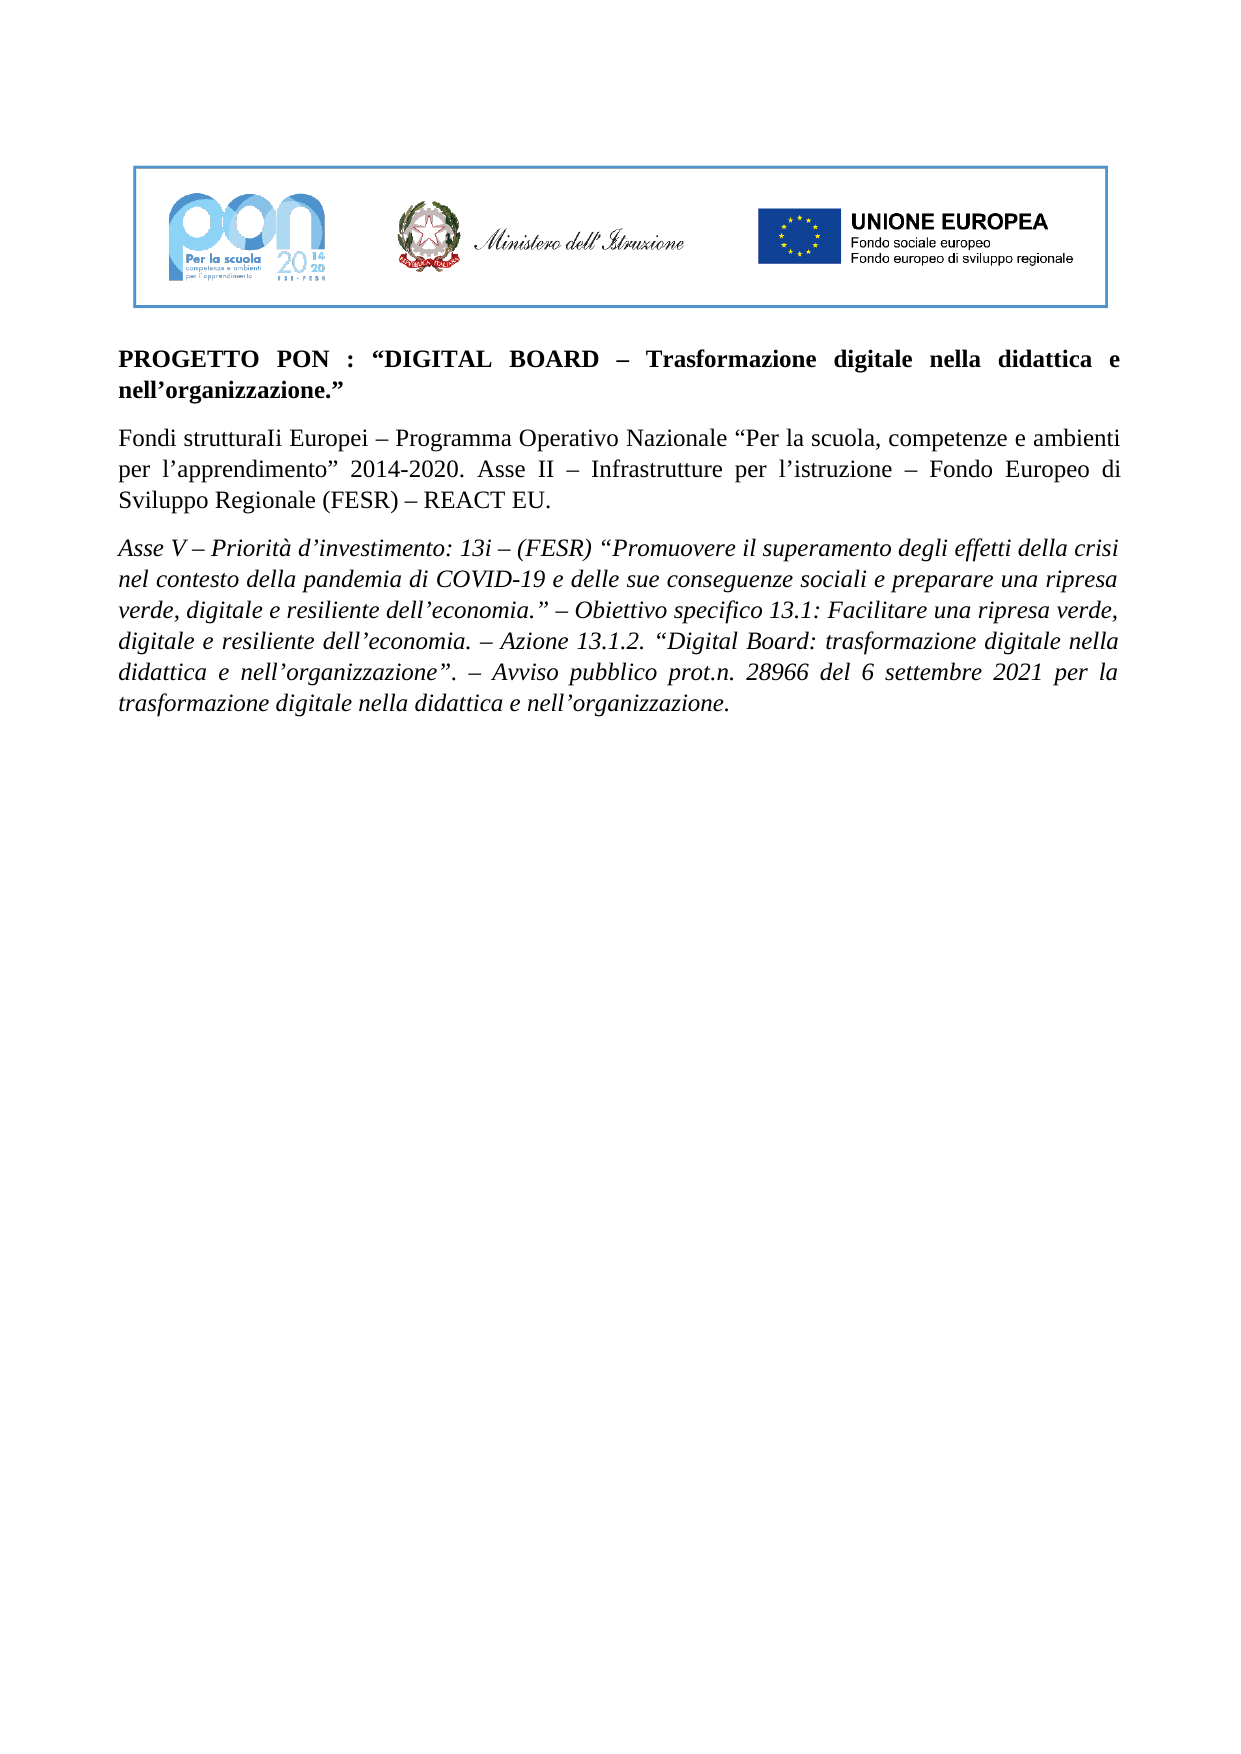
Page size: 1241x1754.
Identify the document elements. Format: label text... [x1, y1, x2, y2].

text PROGETTO PON : “DIGITAL BOARD – Trasformazione digitale nella didattica e nell’organizzazione.” [118, 344, 1122, 404]
picture [118, 147, 1123, 326]
text Fondi strutturaIi Europei – Programma Operativo Nazionale “Per la scuola, competenze e ambienti per l’apprendimento” 2014-2020. Asse II – Infrastrutture per l’istruzione – Fondo Europeo di Sviluppo Regionale (FESR) – REACT EU. [118, 423, 1122, 514]
text Asse V – Priorità d’investimento: 13i – (FESR) “Promuovere il superamento degli effetti della crisi nel contesto della pandemia di COVID-19 e delle sue conseguenze sociali e preparare una ripresa verde, digitale e resiliente dell’economia.” – Obiettivo specifico 13.1: Facilitare una ripresa verde, digitale e resiliente dell’economia. – Azione 13.1.2. “Digital Board: trasformazione digitale nella didattica e nell’organizzazione”. – Avviso pubblico prot.n. 28966 del 6 settembre 2021 per la trasformazione digitale nella didattica e nell’organizzazione. [118, 533, 1122, 717]
